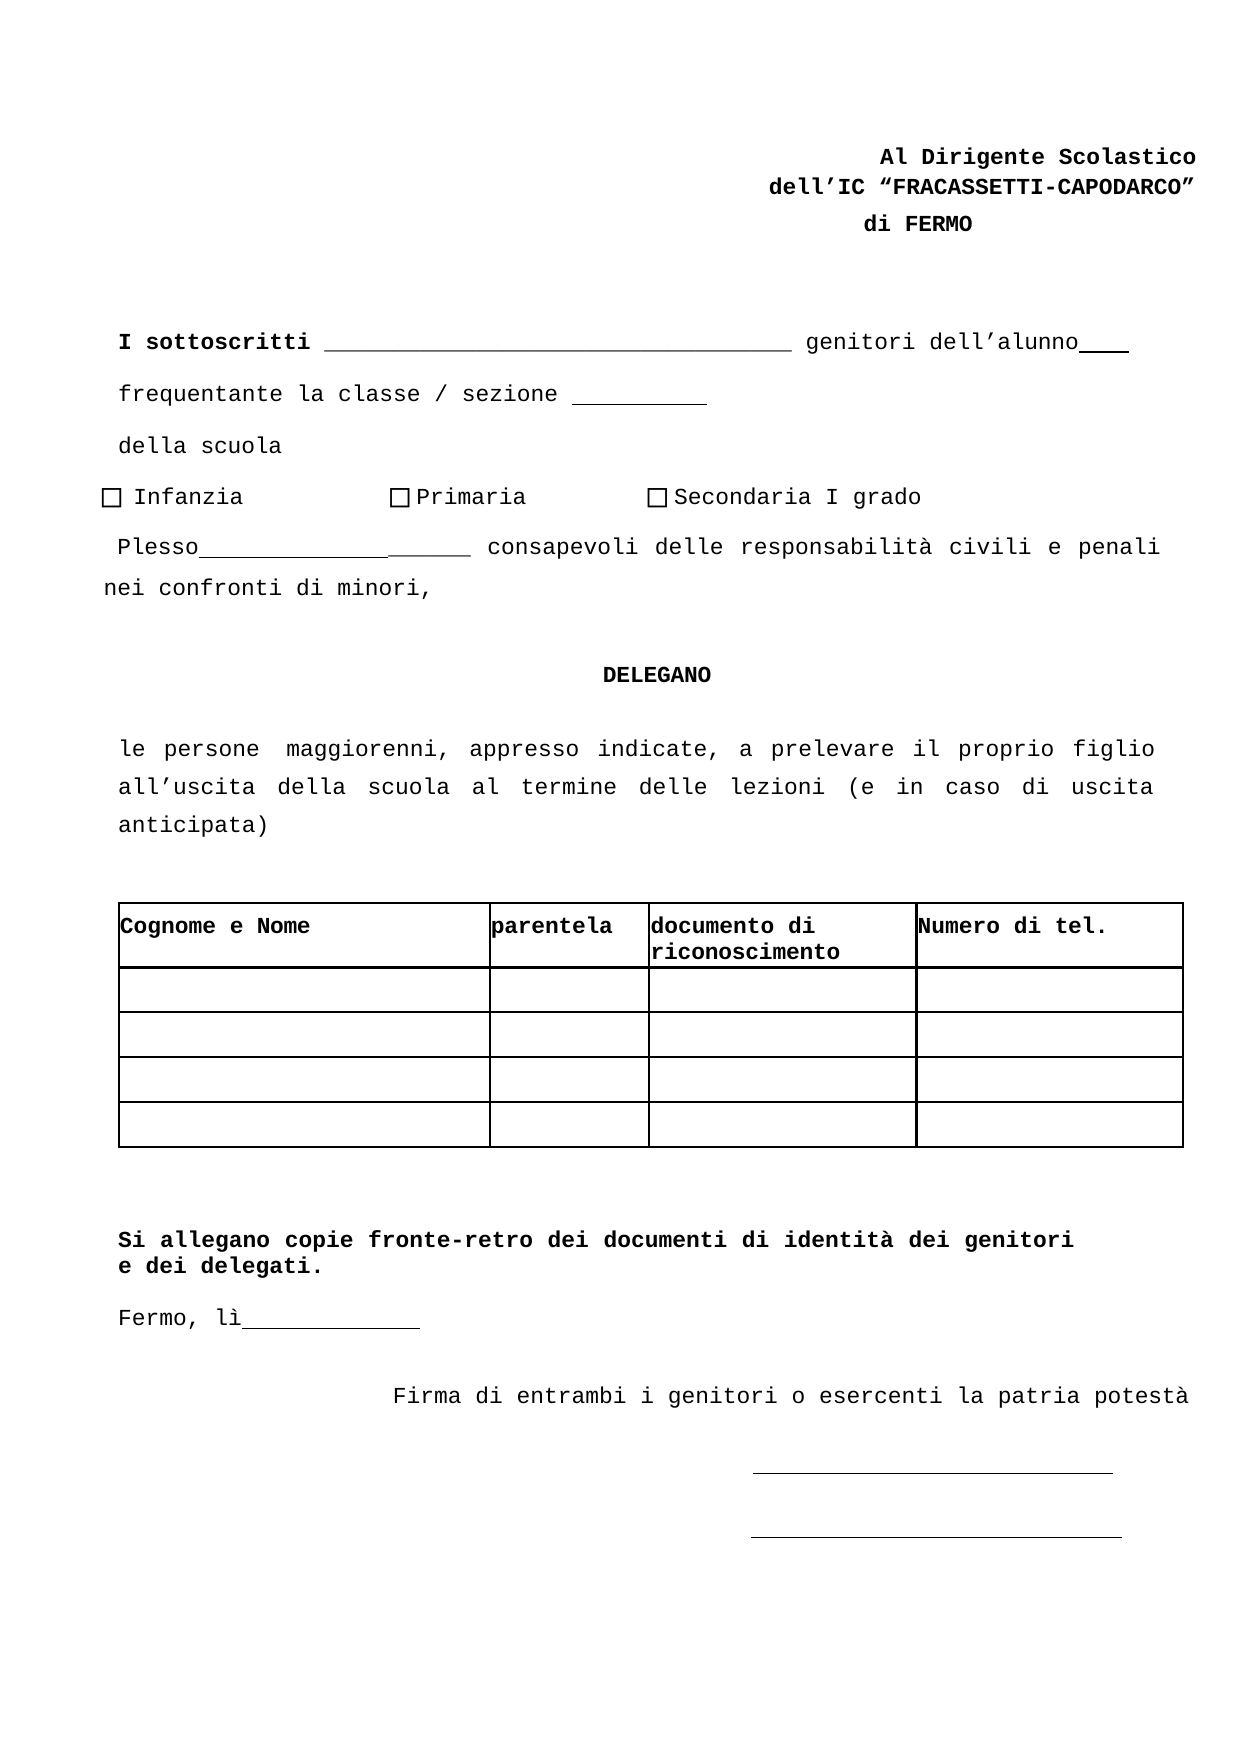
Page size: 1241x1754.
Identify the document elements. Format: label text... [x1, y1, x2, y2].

text le persone maggiorenni, appresso indicate, a prelevare il proprio figlio all’uscita della scuola al termine delle lezioni (e in caso di uscita anticipata) [118, 737, 1154, 840]
text I sottoscritti __________________________________ genitori dell’alunno frequentante la classe / sezione [118, 331, 1196, 409]
table_cell [650, 1058, 915, 1101]
table_cell [491, 1013, 648, 1056]
table_header Cognome e Nome [120, 904, 489, 966]
table_cell [491, 1103, 648, 1146]
table_cell [918, 1058, 1182, 1101]
table_cell [120, 1058, 489, 1101]
table_cell [650, 969, 915, 1011]
table_cell [650, 1013, 915, 1056]
text ⃞ Infanzia ⃞ Primaria ⃞ Secondaria I grado [118, 471, 1023, 511]
table_cell [918, 1103, 1182, 1146]
text della scuola [118, 435, 1196, 461]
table_cell [650, 1103, 915, 1146]
subtitle Al Dirigente Scolastico dell’IC “FRACASSETTI-CAPODARCO” [469, 145, 1196, 201]
table_cell [120, 1103, 489, 1146]
table_header documento di riconoscimento [650, 904, 915, 966]
subtitle di FERMO [469, 212, 1196, 238]
text Firma di entrambi i genitori o esercenti la patria potestà [393, 1384, 1196, 1410]
text Fermo, lì [118, 1307, 1074, 1332]
subtitle DELEGANO [118, 663, 1196, 689]
text Si allegano copie fronte-retro dei documenti di identità dei genitori e dei delegati. [118, 1229, 1074, 1281]
table_cell [120, 1013, 489, 1056]
table_cell [491, 1058, 648, 1101]
table_cell [120, 969, 489, 1011]
text Plesso ______ consapevoli delle responsabilità civili e penali nei confronti di minori, [103, 521, 1161, 602]
table_header parentela [491, 904, 648, 966]
table_cell [918, 969, 1182, 1011]
table_cell [491, 969, 648, 1011]
table_header Numero di tel. [918, 904, 1182, 966]
table_cell [918, 1013, 1182, 1056]
